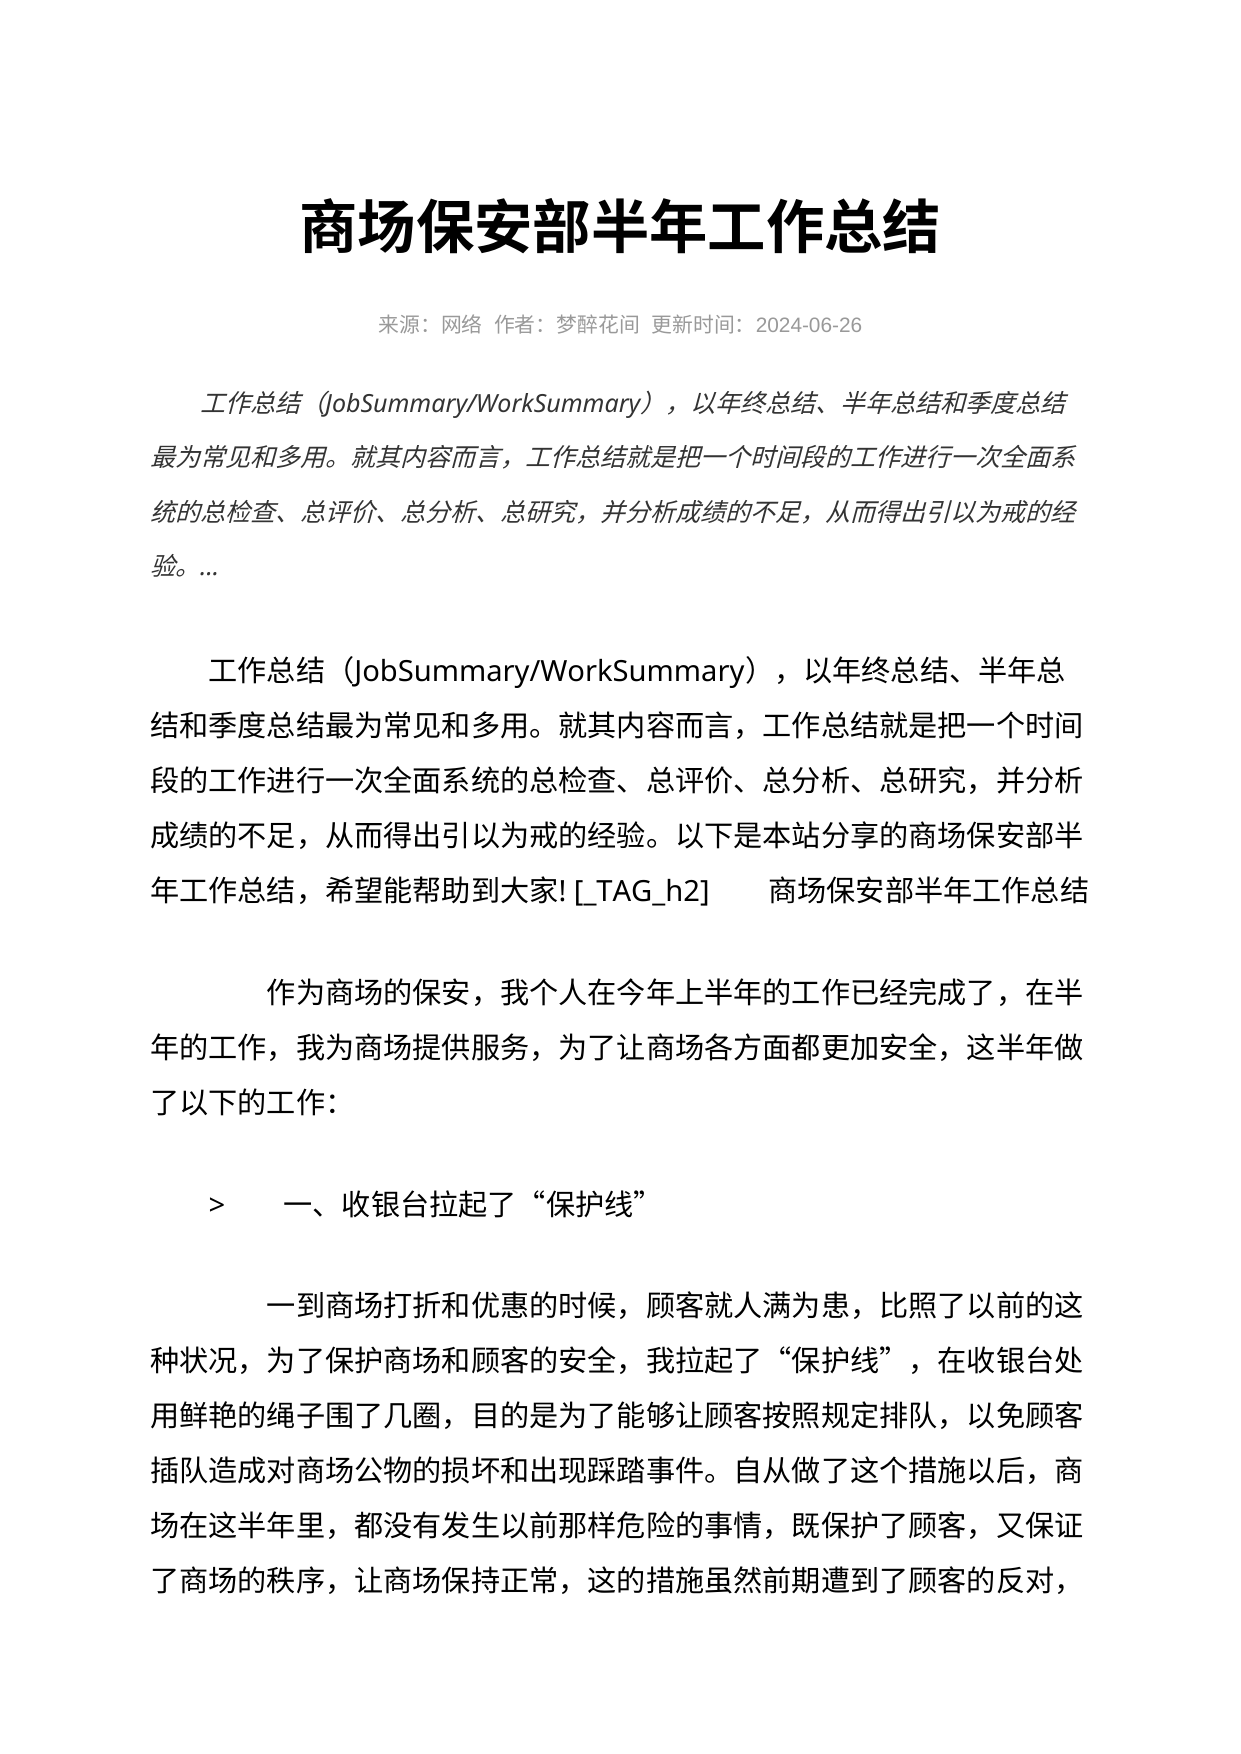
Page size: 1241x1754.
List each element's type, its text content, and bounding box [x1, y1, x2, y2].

text 工作总结（JobSummary/WorkSummary），以年终总结、半年总结和季度总结最为常见和多用。就其内容而言，工作总结就是把一个时间段的工作进行一次全面系统的总检查、总评价、总分析、总研究，并分析成绩的不足，从而得出引以为戒的经验。... [150, 383, 1090, 583]
subtitle 商场保安部半年工作总结 [150, 181, 1090, 266]
text 来源：网络 作者：梦醉花间 更新时间：2024-06-26 [150, 313, 1090, 337]
text 工作总结（JobSummary/WorkSummary），以年终总结、半年总结和季度总结最为常见和多用。就其内容而言，工作总结就是把一个时间段的工作进行一次全面系统的总检查、总评价、总分析、总研究，并分析成绩的不足，从而得出引以为戒的经验。以下是本站分享的商场保安部半年工作总结，希望能帮助到大家! [_TAG_h2] 商场保安部半年工作总结 [150, 648, 1090, 910]
text > 一、收银台拉起了“保护线” [150, 1181, 1090, 1223]
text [150, 1283, 1090, 1600]
text 作为商场的保安，我个人在今年上半年的工作已经完成了，在半年的工作，我为商场提供服务，为了让商场各方面都更加安全，这半年做了以下的工作： [150, 969, 1090, 1122]
